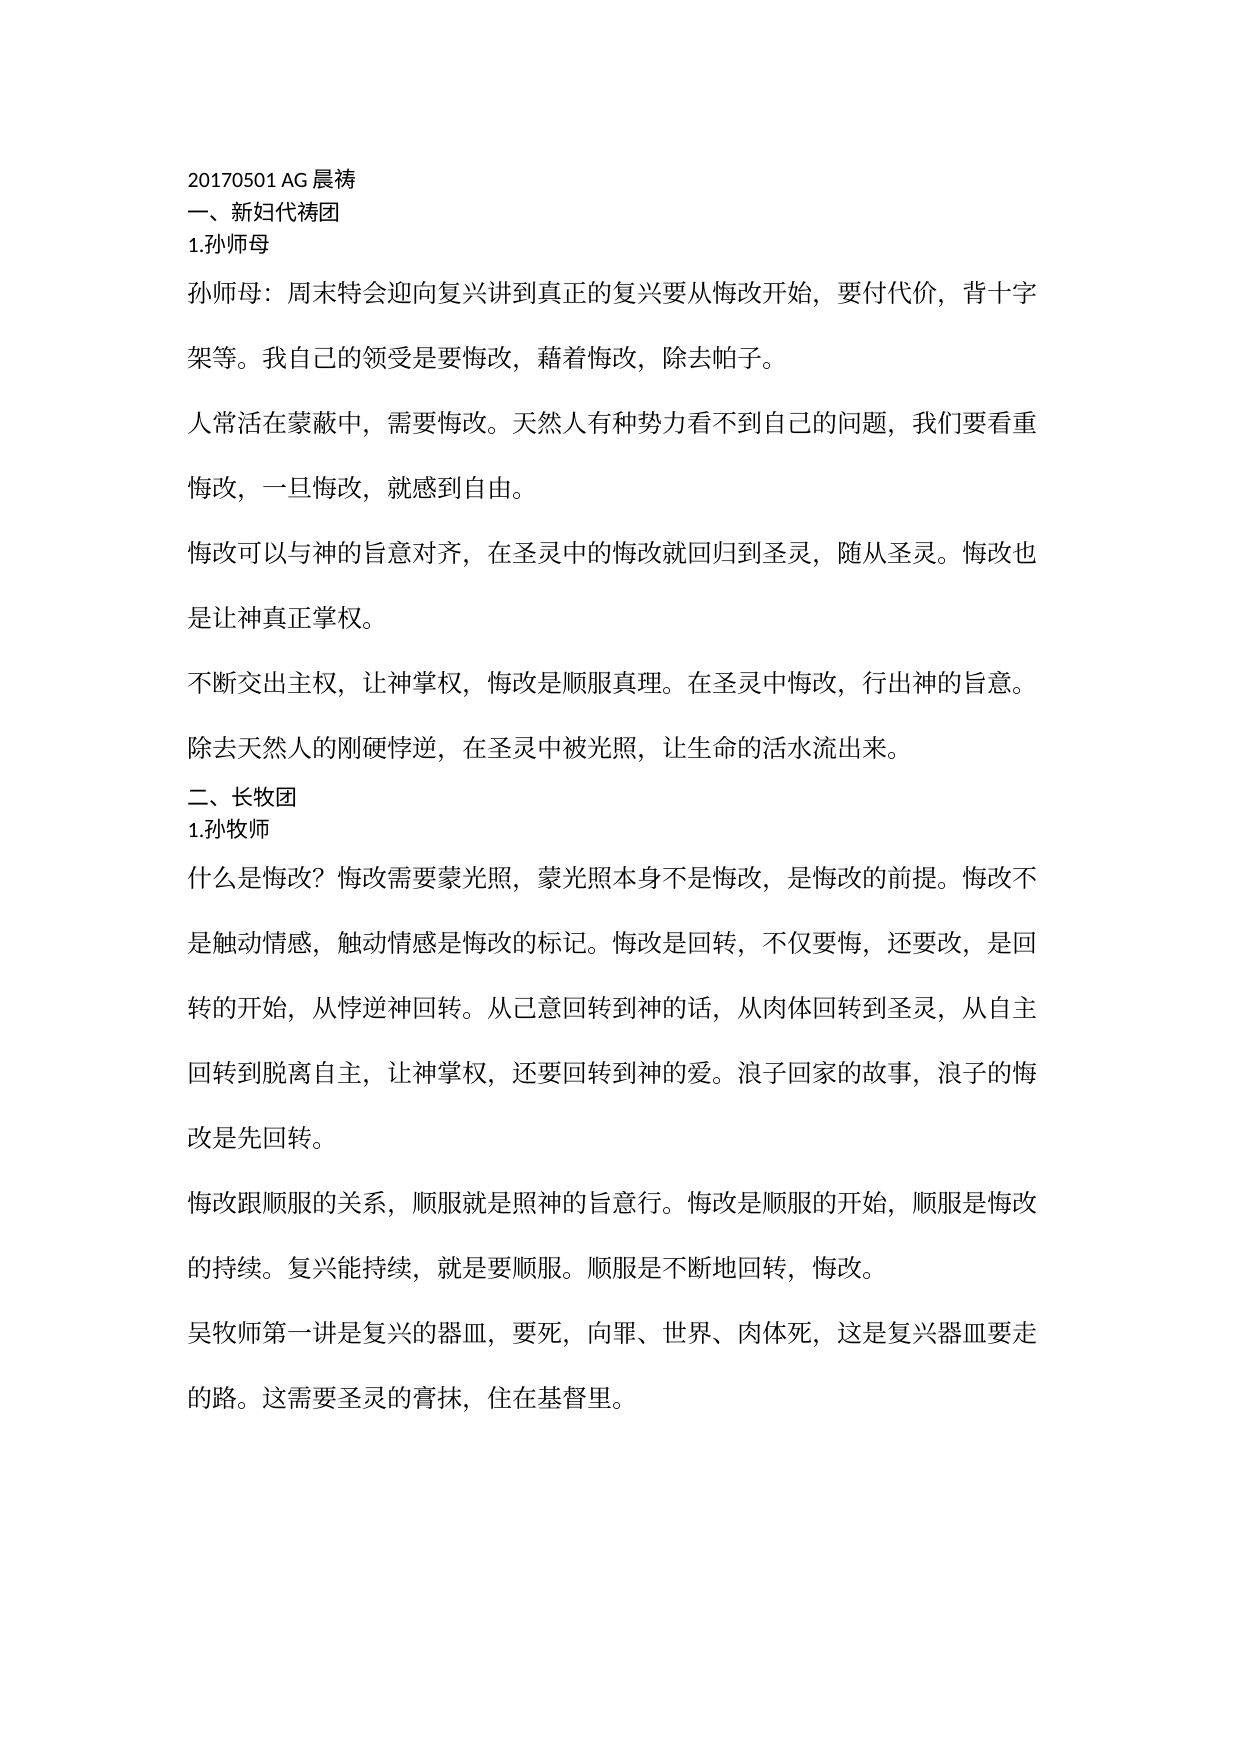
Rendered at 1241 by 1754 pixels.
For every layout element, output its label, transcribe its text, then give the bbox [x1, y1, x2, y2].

text 孙师母：周末特会迎向复兴讲到真正的复兴要从悔改开始，要付代价，背十字架等。我自己的领受是要悔改，藉着悔改，除去帕子。 [187, 259, 1053, 389]
text 悔改可以与神的旨意对齐，在圣灵中的悔改就回归到圣灵，随从圣灵。悔改也是让神真正掌权。 [187, 519, 1053, 649]
list 新妇代祷团 [187, 194, 1053, 227]
text 不断交出主权，让神掌权，悔改是顺服真理。在圣灵中悔改，行出神的旨意。除去天然人的刚硬悖逆，在圣灵中被光照，让生命的活水流出来。 [187, 649, 1053, 779]
text 什么是悔改？悔改需要蒙光照，蒙光照本身不是悔改，是悔改的前提。悔改不是触动情感，触动情感是悔改的标记。悔改是回转，不仅要悔，还要改，是回转的开始，从悖逆神回转。从己意回转到神的话，从肉体回转到圣灵，从自主回转到脱离自主，让神掌权，还要回转到神的爱。浪子回家的故事，浪子的悔改是先回转。 悔改跟顺服的关系，顺服就是照神的旨意行。悔改是顺服的开始，顺服是悔改的持续。复兴能持续，就是要顺服。顺服是不断地回转，悔改。 吴牧师第一讲是复兴的器皿，要死，向罪、世界、肉体死，这是复兴器皿要走的路。这需要圣灵的膏抹，住在基督里。 [187, 844, 1053, 1429]
list 孙牧师 [187, 812, 1053, 844]
text 20170501 AG 晨祷 [187, 162, 1053, 194]
list 长牧团 [187, 779, 1053, 812]
text 人常活在蒙蔽中，需要悔改。天然人有种势力看不到自己的问题，我们要看重悔改，一旦悔改，就感到自由。 [187, 389, 1053, 519]
list 孙师母 [187, 227, 1053, 259]
